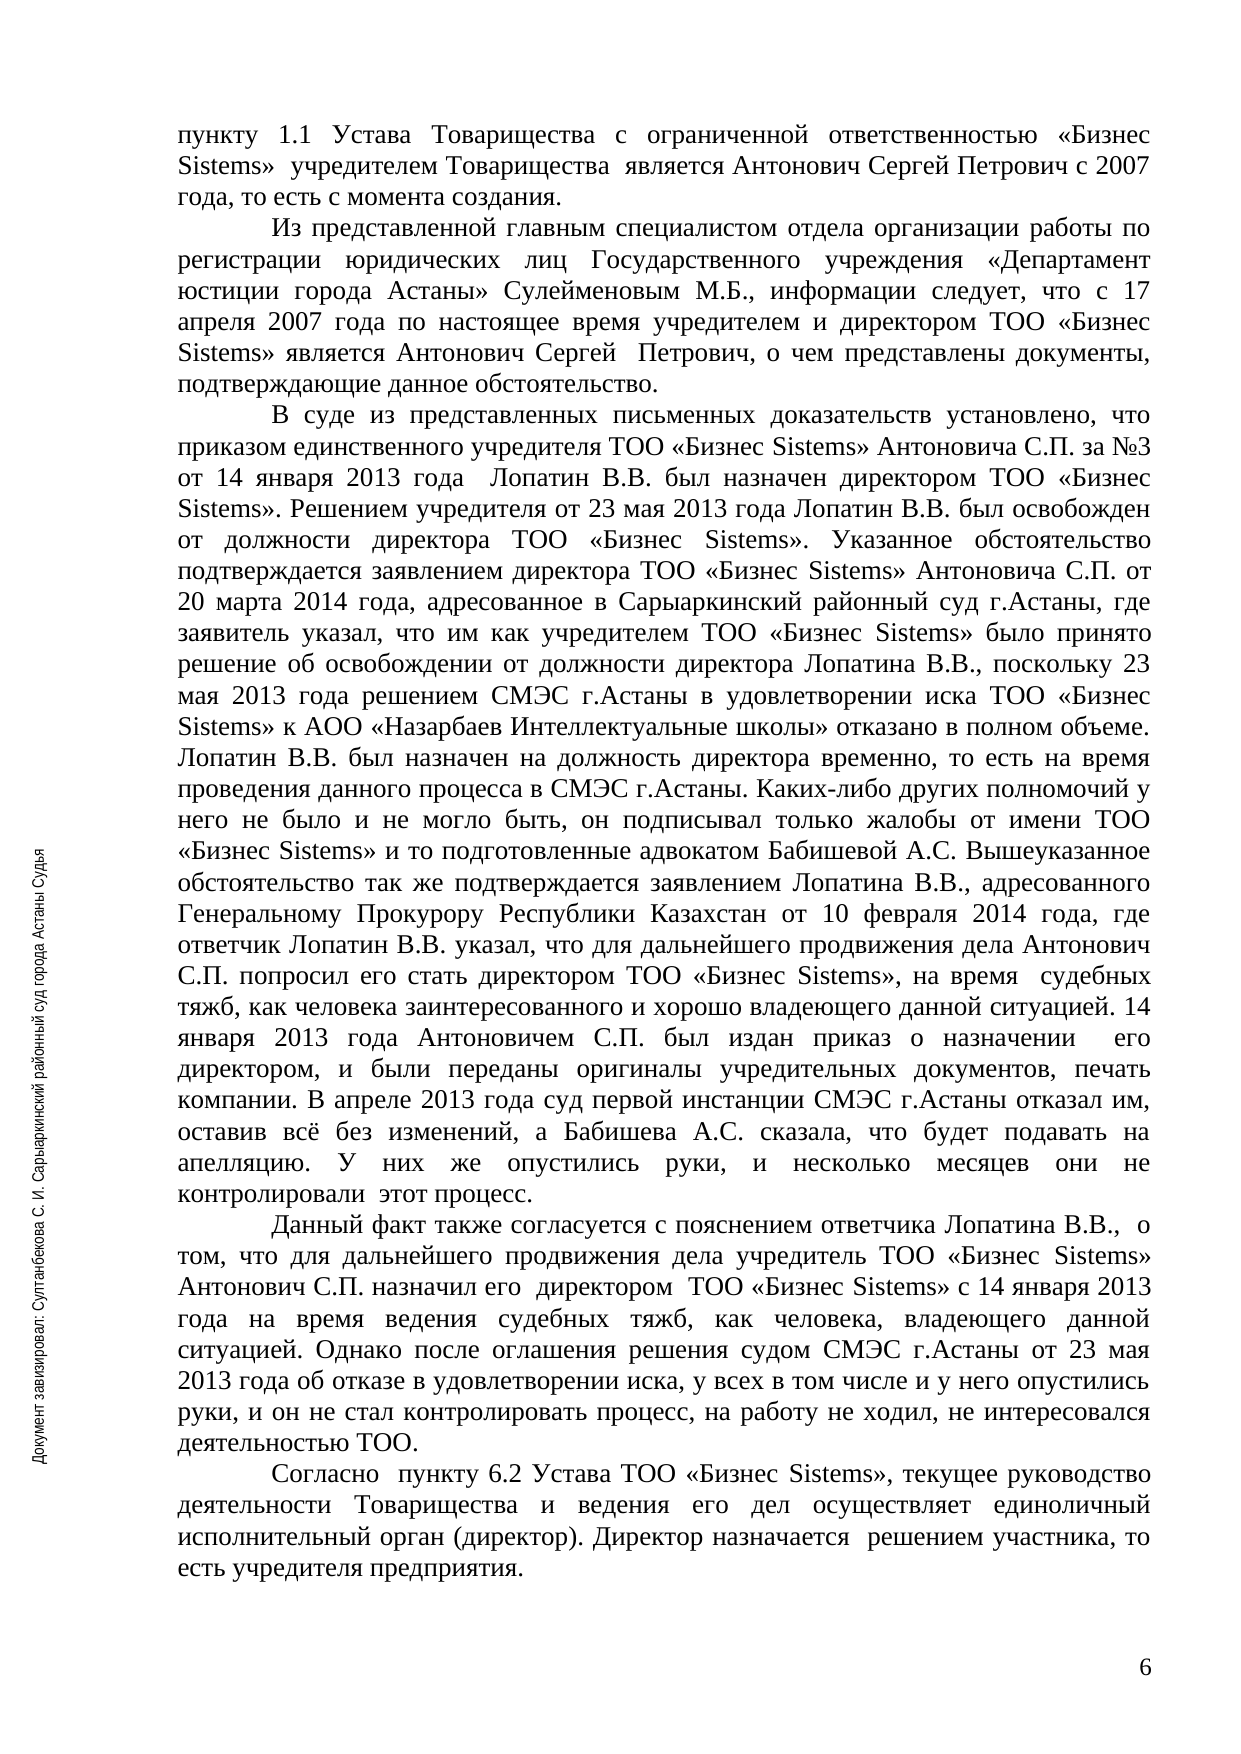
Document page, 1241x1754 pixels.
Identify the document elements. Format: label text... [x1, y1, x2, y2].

text Данный факт также согласуется с пояснением ответчика Лопатина В.В., о том, что для дальнейшего продвижения дела учредитель ТОО «Бизнес Sistems» Антонович С.П. назначил его директором ТОО «Бизнес Sistems» с 14 января 2013 года на время ведения судебных тяжб, как человека, владеющего данной ситуацией. Однако после оглашения решения судом СМЭС г.Астаны от 23 мая 2013 года об отказе в удовлетворении иска, у всех в том числе и у него опустились руки, и он не стал контролировать процесс, на работу не ходил, не интересовался деятельностью ТОО. [177, 1208, 1152, 1457]
text В суде из представленных письменных доказательств установлено, что приказом единственного учредителя ТОО «Бизнес Sistems» Антоновича С.П. за №3 от 14 января 2013 года Лопатин В.В. был назначен директором ТОО «Бизнес Sistems». Решением учредителя от 23 мая 2013 года Лопатин В.В. был освобожден от должности директора ТОО «Бизнес Sistems». Указанное обстоятельство подтверждается заявлением директора ТОО «Бизнес Sistems» Антоновича С.П. от 20 марта 2014 года, адресованное в Сарыаркинский районный суд г.Астаны, где заявитель указал, что им как учредителем ТОО «Бизнес Sistems» было принято решение об освобождении от должности директора Лопатина В.В., поскольку 23 мая 2013 года решением СМЭС г.Астаны в удовлетворении иска ТОО «Бизнес Sistems» к АОО «Назарбаев Интеллектуальные школы» отказано в полном объеме. Лопатин В.В. был назначен на должность директора временно, то есть на время проведения данного процесса в СМЭС г.Астаны. Каких-либо других полномочий у него не было и не могло быть, он подписывал только жалобы от имени ТОО «Бизнес Sistems» и то подготовленные адвокатом Бабишевой А.С. Вышеуказанное обстоятельство так же подтверждается заявлением Лопатина В.В., адресованного Генеральному Прокурору Республики Казахстан от 10 февраля 2014 года, где ответчик Лопатин В.В. указал, что для дальнейшего продвижения дела Антонович С.П. попросил его стать директором ТОО «Бизнес Sistems», на время судебных тяжб, как человека заинтересованного и хорошо владеющего данной ситуацией. 14 января 2013 года Антоновичем С.П. был издан приказ о назначении его директором, и были переданы оригиналы учредительных документов, печать компании. В апреле 2013 года суд первой инстанции СМЭС г.Астаны отказал им, оставив всё без изменений, а Бабишева А.С. сказала, что будет подавать на апелляцию. У них же опустились руки, и несколько месяцев они не контролировали этот процесс. [177, 398, 1152, 1208]
text Из представленной главным специалистом отдела организации работы по регистрации юридических лиц Государственного учреждения «Департамент юстиции города Астаны» Сулейменовым М.Б., информации следует, что с 17 апреля 2007 года по настоящее время учредителем и директором ТОО «Бизнес Sistems» является Антонович Сергей Петрович, о чем представлены документы, подтверждающие данное обстоятельство. [177, 212, 1152, 398]
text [177, 118, 1152, 212]
text Согласно пункту 6.2 Устава ТОО «Бизнес Sistems», текущее руководство деятельности Товарищества и ведения его дел осуществляет единоличный исполнительный орган (директор). Директор назначается решением участника, то есть учредителя предприятия. [177, 1457, 1152, 1582]
